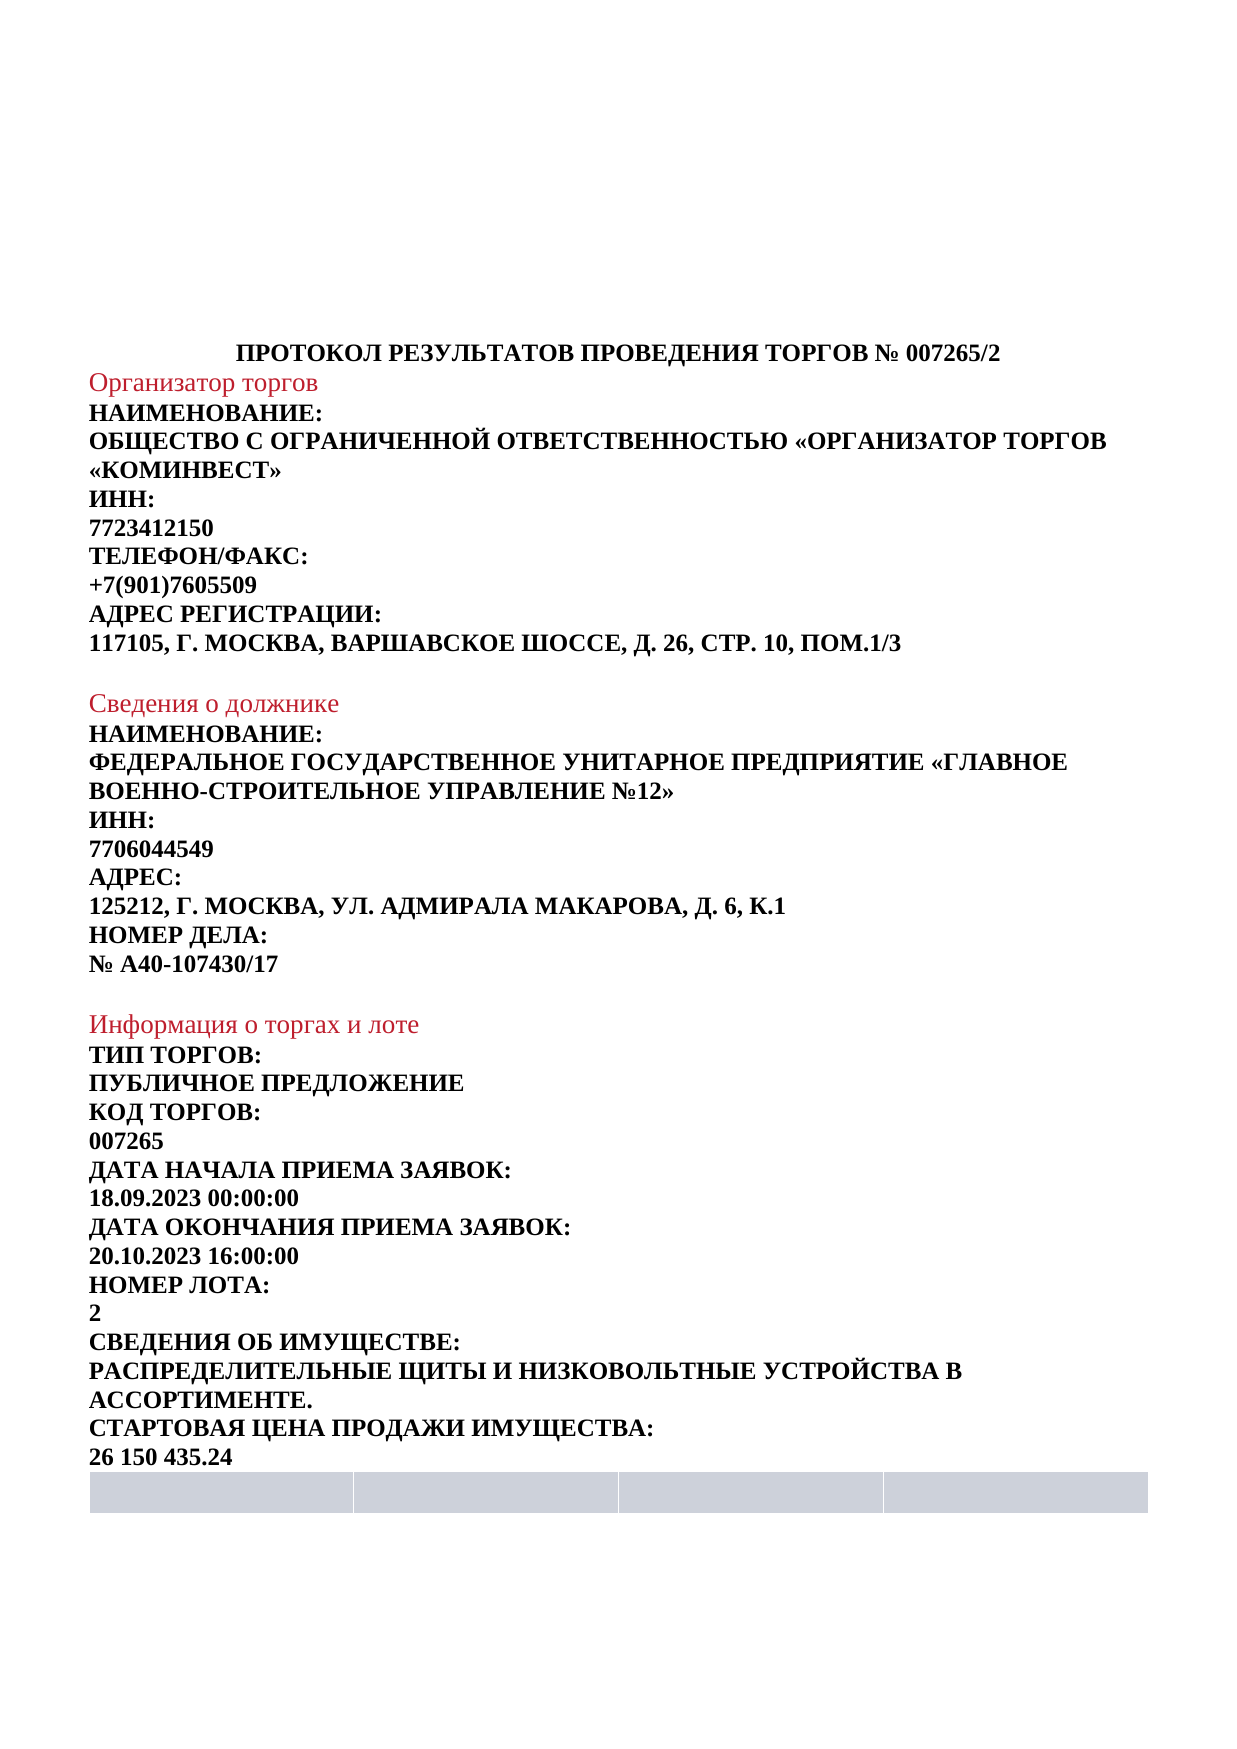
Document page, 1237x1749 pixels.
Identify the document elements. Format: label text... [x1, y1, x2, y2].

text ПРОТОКОЛ РЕЗУЛЬТАТОВ ПРОВЕДЕНИЯ ТОРГОВ № 007265/2 [88, 88, 1148, 366]
